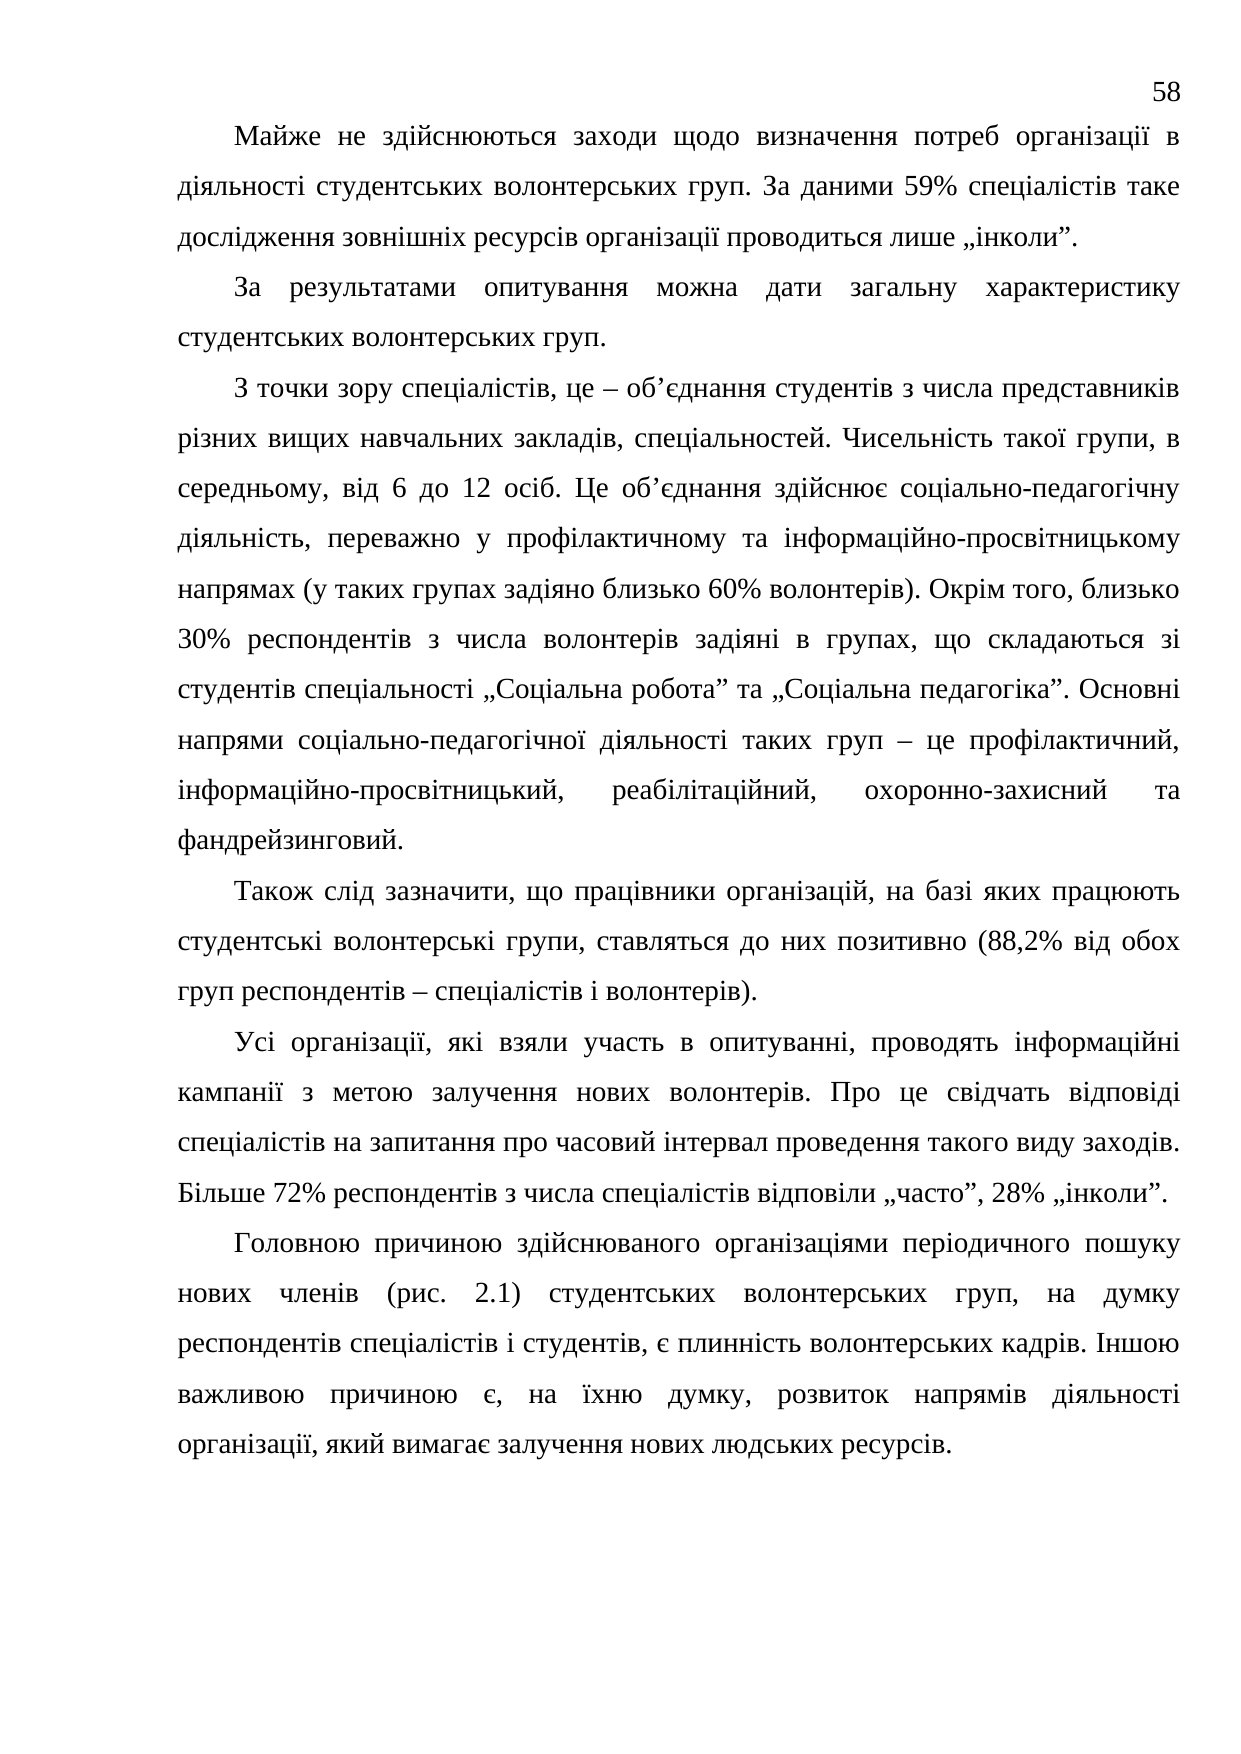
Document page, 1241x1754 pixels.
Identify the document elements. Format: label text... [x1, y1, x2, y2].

text Майже не здійснюються заходи щодо визначення потреб організації в діяльності студентських волонтерських груп. За даними 59% спеціалістів таке дослідження зовнішніх ресурсів організації проводиться лише „інколи”. [177, 118, 1181, 252]
text Також слід зазначити, що працівники організацій, на базі яких працюють студентські волонтерські групи, ставляться до них позитивно (88,2% від обох груп респондентів – спеціалістів і волонтерів). [177, 873, 1181, 1007]
text З точки зору спеціалістів, це – об’єднання студентів з числа представників різних вищих навчальних закладів, спеціальностей. Чисельність такої групи, в середньому, від 6 до 12 осіб. Це об’єднання здійснює соціально-педагогічну діяльність, переважно у профілактичному та інформаційно-просвітницькому напрямах (у таких групах задіяно близько 60% волонтерів). Окрім того, близько 30% респондентів з числа волонтерів задіяні в групах, що складаються зі студентів спеціальності „Соціальна робота” та „Соціальна педагогіка”. Основні напрями соціально-педагогічної діяльності таких груп – це профілактичний, інформаційно-просвітницький, реабілітаційний, охоронно-захисний та фандрейзинговий. [177, 370, 1181, 856]
text Усі організації, які взяли участь в опитуванні, проводять інформаційні кампанії з метою залучення нових волонтерів. Про це свідчать відповіді спеціалістів на запитання про часовий інтервал проведення такого виду заходів. Більше 72% респондентів з числа спеціалістів відповіли „часто”, 28% „інколи”. [177, 1024, 1181, 1208]
text За результатами опитування можна дати загальну характеристику студентських волонтерських груп. [177, 269, 1181, 353]
text Головною причиною здійснюваного організаціями періодичного пошуку нових членів (рис. 2.1) студентських волонтерських груп, на думку респондентів спеціалістів і студентів, є плинність волонтерських кадрів. Іншою важливою причиною є, на їхню думку, розвиток напрямів діяльності організації, який вимагає залучення нових людських ресурсів. [177, 1225, 1181, 1460]
